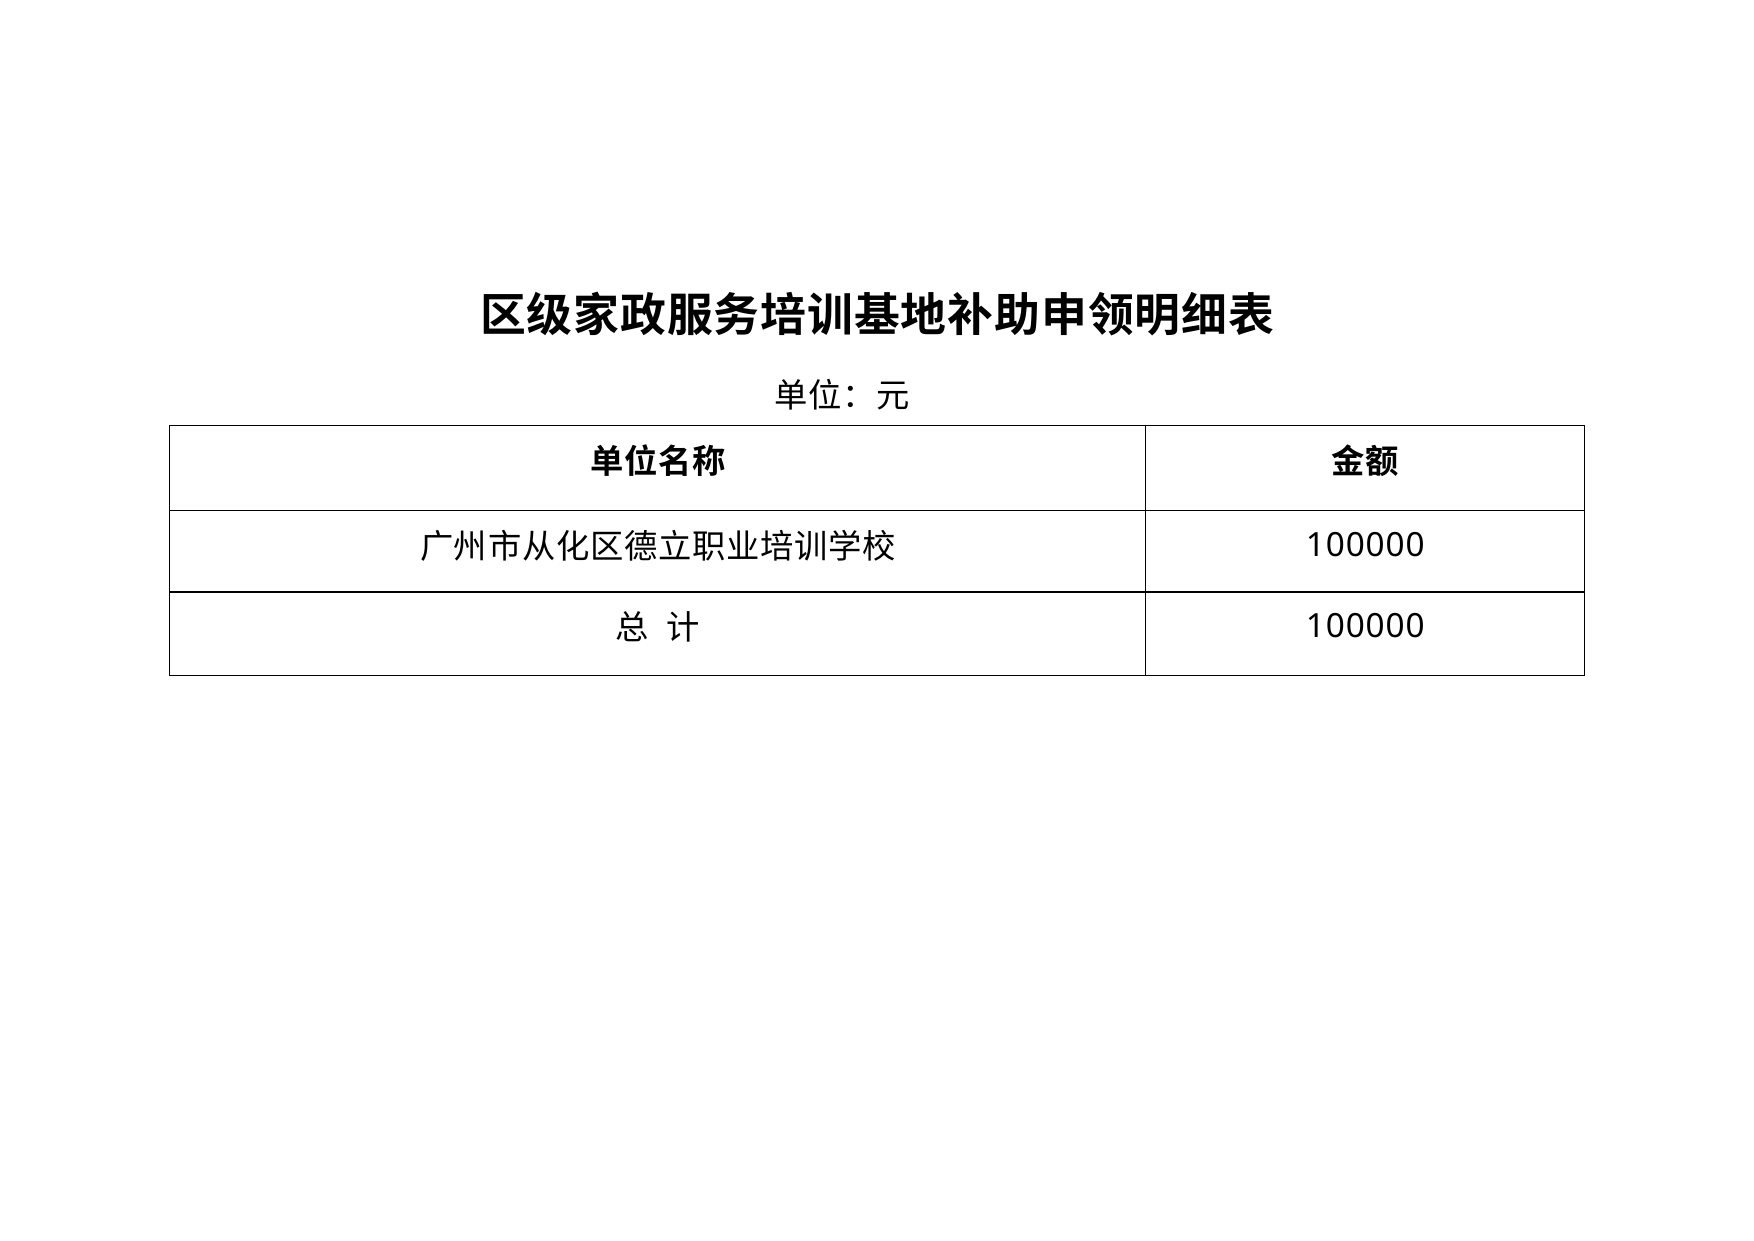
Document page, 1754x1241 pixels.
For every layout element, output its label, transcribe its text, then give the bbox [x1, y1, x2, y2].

text 单位：元 [150, 360, 1604, 425]
table_cell 100000 [1146, 593, 1584, 675]
text 区级家政服务培训基地补助申领明细表 [150, 263, 1604, 360]
table_header 单位名称 [170, 426, 1145, 510]
table_cell 总 计 [170, 593, 1145, 675]
table_header 金额 [1146, 426, 1584, 510]
table_cell 100000 [1146, 511, 1584, 591]
table_cell 广州市从化区德立职业培训学校 [170, 511, 1145, 591]
